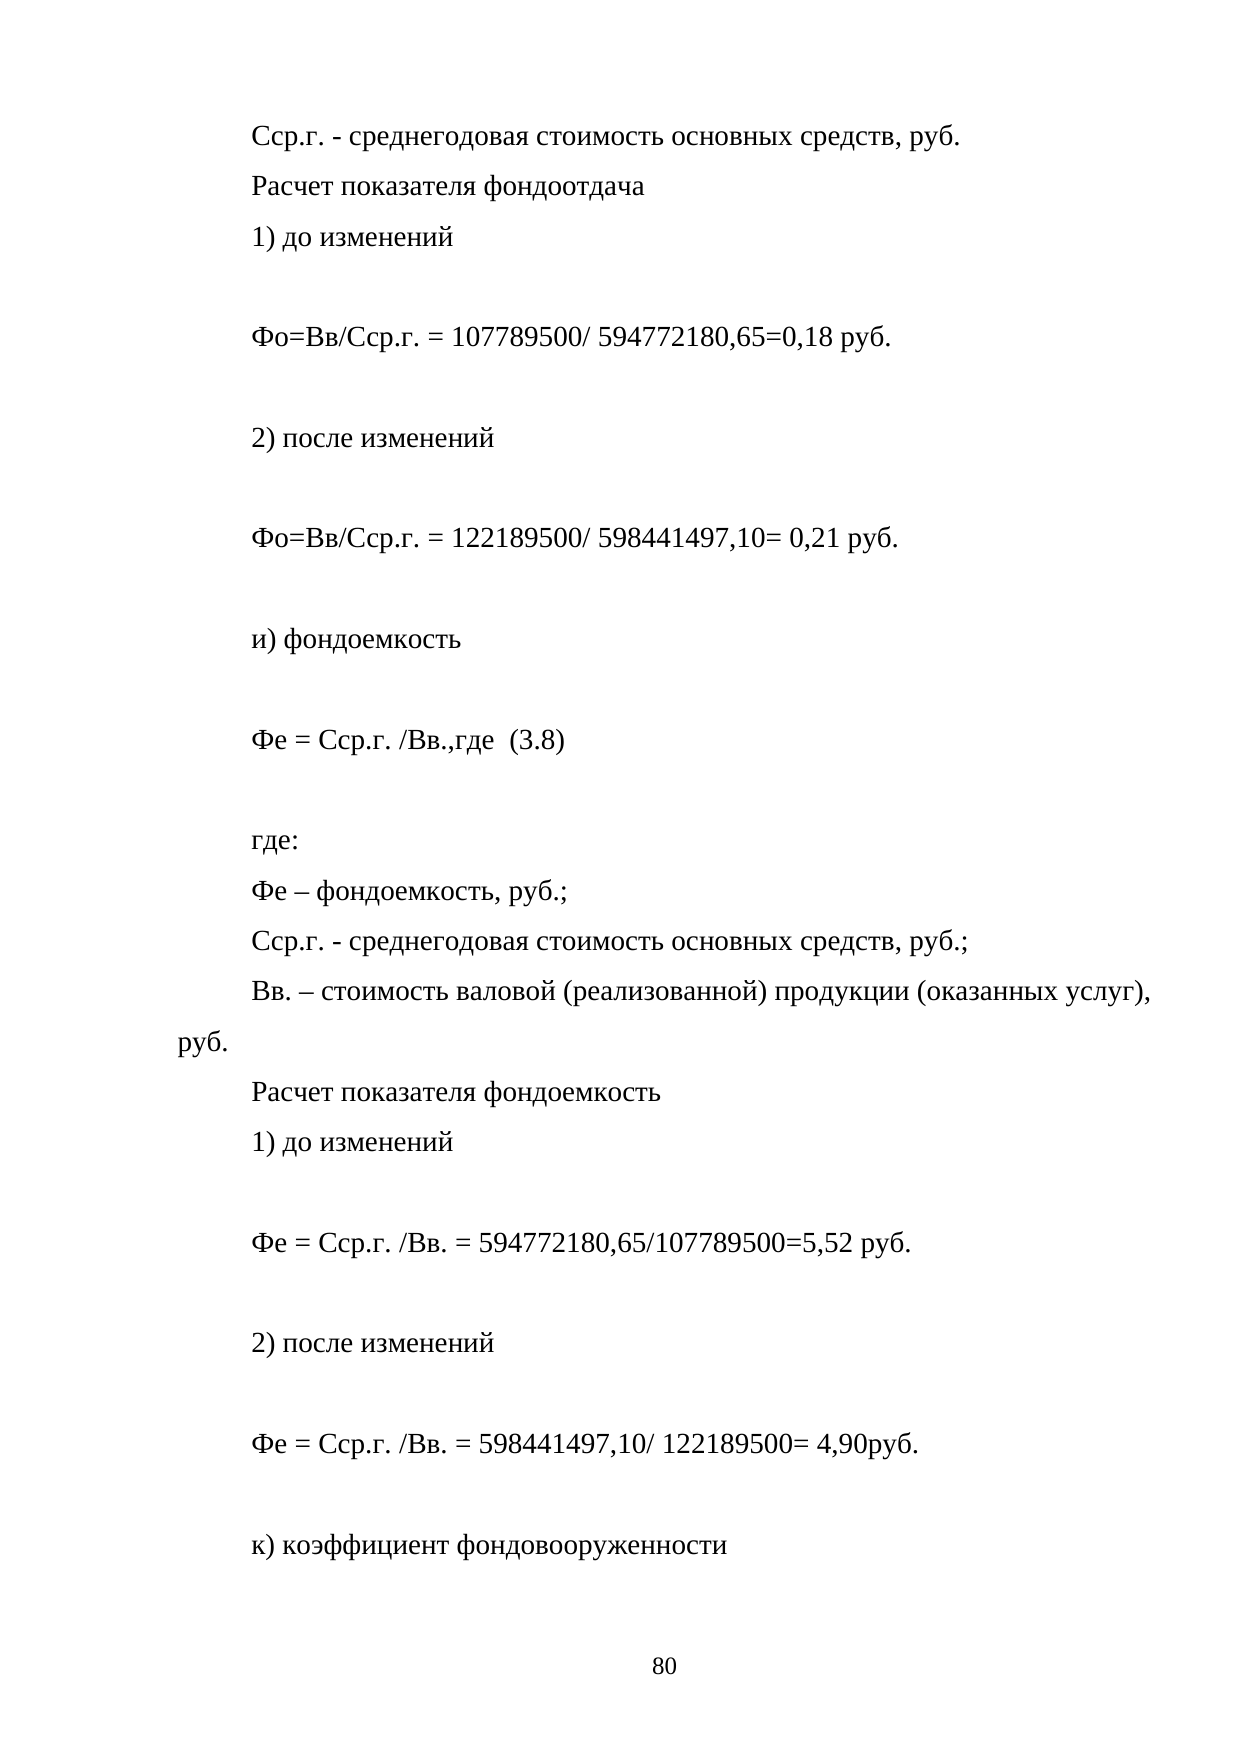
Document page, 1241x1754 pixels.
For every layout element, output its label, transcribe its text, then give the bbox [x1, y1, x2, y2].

text Вв. – стоимость валовой (реализованной) продукции (оказанных услуг), руб. [177, 973, 1152, 1057]
text Сср.г. - среднегодовая стоимость основных средств, руб.; [177, 923, 1152, 957]
text где: [177, 822, 1152, 856]
text 2) после изменений [177, 1326, 1152, 1359]
text и) фондоемкость [177, 621, 1152, 655]
text Фо=Вв/Сср.г. = 107789500/ 594772180,65=0,18 руб. [177, 319, 1152, 353]
text Фо=Вв/Сср.г. = 122189500/ 598441497,10= 0,21 руб. [177, 521, 1152, 554]
text Фе = Сср.г. /Вв. = 594772180,65/107789500=5,52 руб. [177, 1225, 1152, 1258]
text Сср.г. - среднегодовая стоимость основных средств, руб. [177, 118, 1152, 152]
text 2) после изменений [177, 420, 1152, 453]
text Расчет показателя фондоотдача [177, 168, 1152, 202]
text 1) до изменений [177, 1124, 1152, 1158]
text к) коэффициент фондовооруженности [177, 1527, 1152, 1560]
text 1) до изменений [177, 219, 1152, 252]
text Фе = Сср.г. /Вв. = 598441497,10/ 122189500= 4,90руб. [177, 1426, 1152, 1460]
text Расчет показателя фондоемкость [177, 1074, 1152, 1108]
text Фе – фондоемкость, руб.; [177, 873, 1152, 906]
text Фе = Сср.г. /Вв.,где (3.8) [177, 722, 1152, 755]
